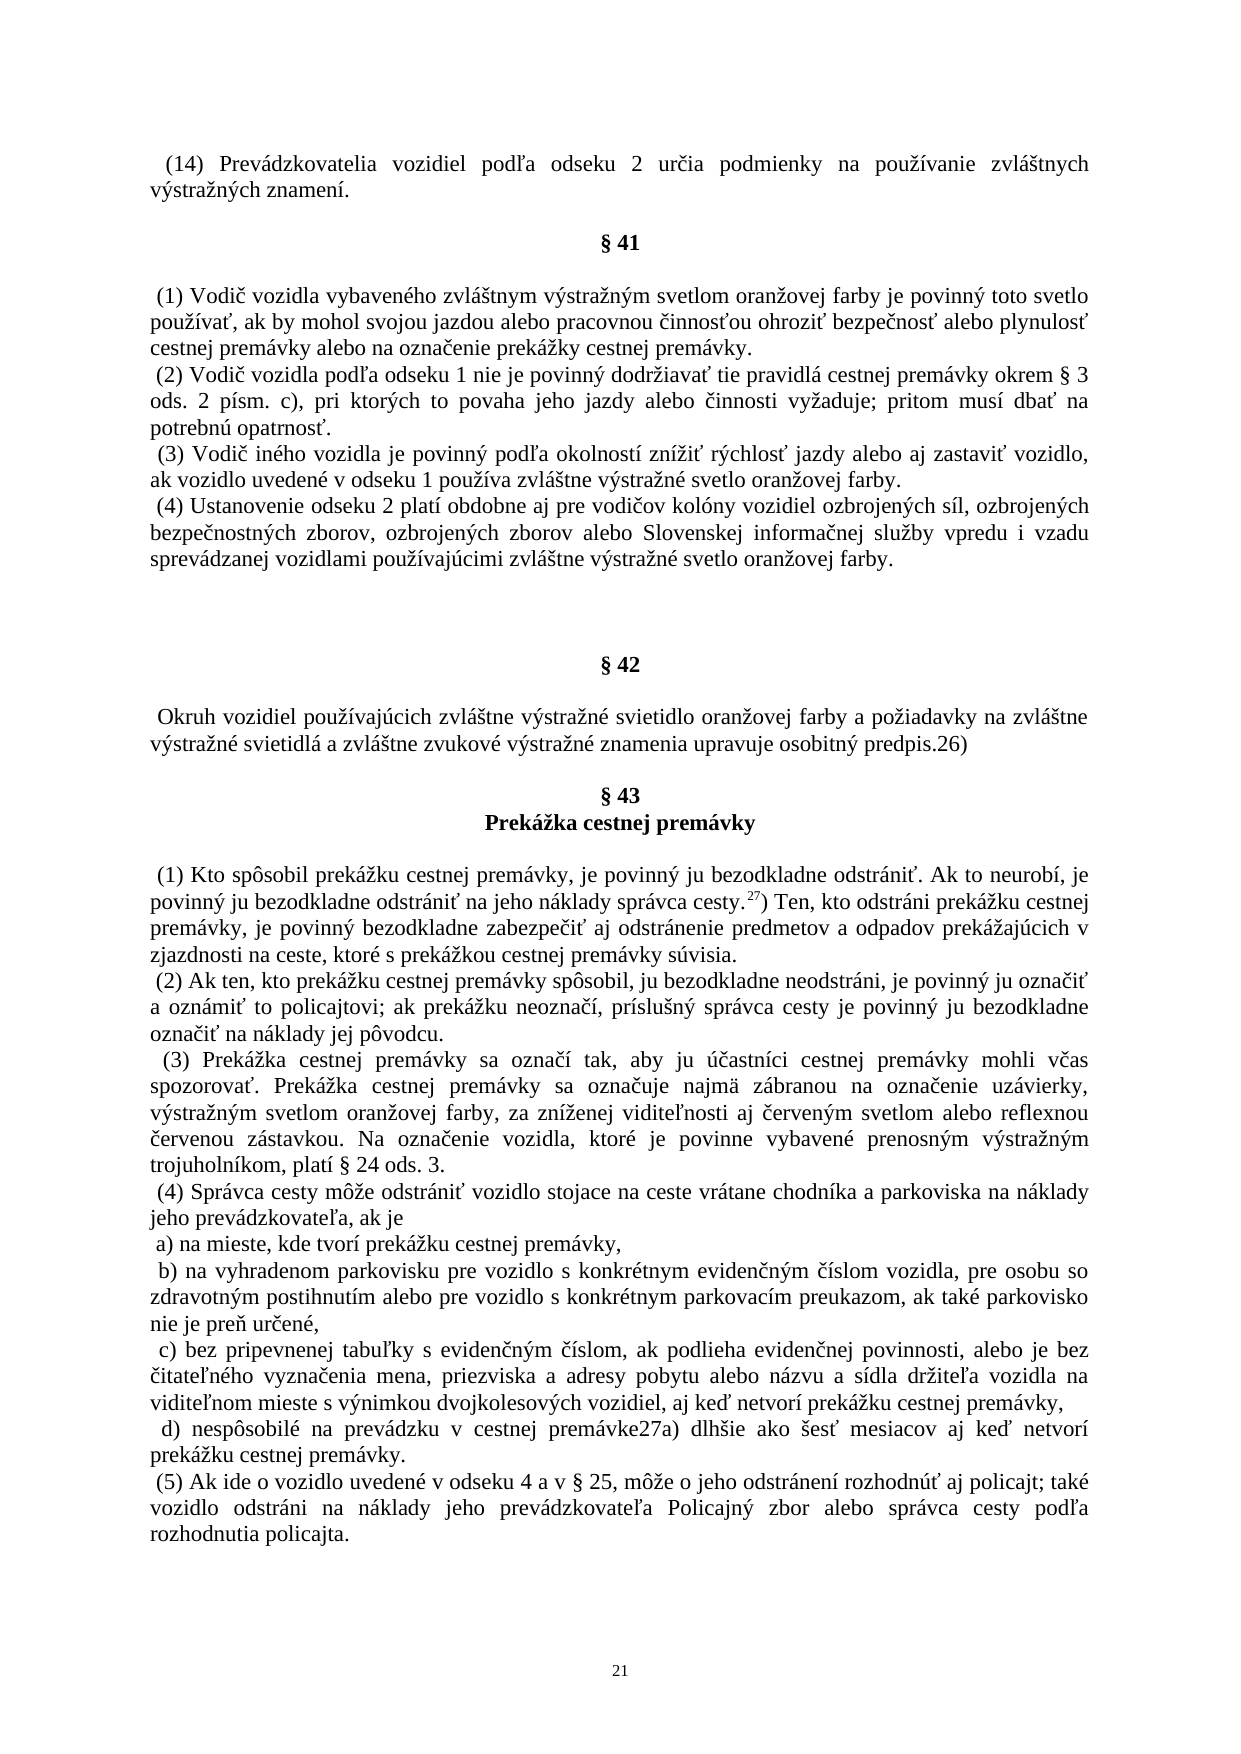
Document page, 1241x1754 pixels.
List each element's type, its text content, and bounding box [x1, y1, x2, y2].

text b) na vyhradenom parkovisku pre vozidlo s konkrétnym evidenčným číslom vozidla, pre osobu so zdravotným postihnutím alebo pre vozidlo s konkrétnym parkovacím preukazom, ak také parkovisko nie je preň určené, [150, 1257, 1090, 1336]
text (2) Vodič vozidla podľa odseku 1 nie je povinný dodržiavať tie pravidlá cestnej premávky okrem § 3 ods. 2 písm. c), pri ktorých to povaha jeho jazdy alebo činnosti vyžaduje; pritom musí dbať na potrebnú opatrnosť. [150, 361, 1090, 440]
text (5) Ak ide o vozidlo uvedené v odseku 4 a v § 25, môže o jeho odstránení rozhodnúť aj policajt; také vozidlo odstráni na náklady jeho prevádzkovateľa Policajný zbor alebo správca cesty podľa rozhodnutia policajta. [150, 1468, 1090, 1547]
text (1) Kto spôsobil prekážku cestnej premávky, je povinný ju bezodkladne odstrániť. Ak to neurobí, je povinný ju bezodkladne odstrániť na jeho náklady správca cesty.27) Ten, kto odstráni prekážku cestnej premávky, je povinný bezodkladne zabezpečiť aj odstránenie predmetov a odpadov prekážajúcich v zjazdnosti na ceste, ktoré s prekážkou cestnej premávky súvisia. [150, 862, 1090, 967]
text § 41 [150, 229, 1090, 255]
text a) na mieste, kde tvorí prekážku cestnej premávky, [150, 1231, 1090, 1257]
text (1) Vodič vozidla vybaveného zvláštnym výstražným svetlom oranžovej farby je povinný toto svetlo používať, ak by mohol svojou jazdou alebo pracovnou činnosťou ohroziť bezpečnosť alebo plynulosť cestnej premávky alebo na označenie prekážky cestnej premávky. [150, 282, 1090, 361]
text d) nespôsobilé na prevádzku v cestnej premávke27a) dlhšie ako šesť mesiacov aj keď netvorí prekážku cestnej premávky. [150, 1415, 1090, 1468]
text § 43 [150, 782, 1090, 809]
text (2) Ak ten, kto prekážku cestnej premávky spôsobil, ju bezodkladne neodstráni, je povinný ju označiť a oznámiť to policajtovi; ak prekážku neoznačí, príslušný správca cesty je povinný ju bezodkladne označiť na náklady jej pôvodcu. [150, 967, 1090, 1046]
text Prekážka cestnej premávky [150, 809, 1090, 835]
text § 42 [150, 651, 1090, 677]
text (4) Správca cesty môže odstrániť vozidlo stojace na ceste vrátane chodníka a parkoviska na náklady jeho prevádzkovateľa, ak je [150, 1178, 1090, 1231]
text (14) Prevádzkovatelia vozidiel podľa odseku 2 určia podmienky na používanie zvláštnych výstražných znamení. [150, 150, 1090, 203]
text c) bez pripevnenej tabuľky s evidenčným číslom, ak podlieha evidenčnej povinnosti, alebo je bez čitateľného vyznačenia mena, priezviska a adresy pobytu alebo názvu a sídla držiteľa vozidla na viditeľnom mieste s výnimkou dvojkolesových vozidiel, aj keď netvorí prekážku cestnej premávky, [150, 1336, 1090, 1415]
text (4) Ustanovenie odseku 2 platí obdobne aj pre vodičov kolóny vozidiel ozbrojených síl, ozbrojených bezpečnostných zborov, ozbrojených zborov alebo Slovenskej informačnej služby vpredu i vzadu sprevádzanej vozidlami používajúcimi zvláštne výstražné svetlo oranžovej farby. [150, 493, 1090, 572]
text Okruh vozidiel používajúcich zvláštne výstražné svietidlo oranžovej farby a požiadavky na zvláštne výstražné svietidlá a zvláštne zvukové výstražné znamenia upravuje osobitný predpis.26) [150, 703, 1090, 756]
text (3) Vodič iného vozidla je povinný podľa okolností znížiť rýchlosť jazdy alebo aj zastaviť vozidlo, ak vozidlo uvedené v odseku 1 používa zvláštne výstražné svetlo oranžovej farby. [150, 440, 1090, 493]
text (3) Prekážka cestnej premávky sa označí tak, aby ju účastníci cestnej premávky mohli včas spozorovať. Prekážka cestnej premávky sa označuje najmä zábranou na označenie uzávierky, výstražným svetlom oranžovej farby, za zníženej viditeľnosti aj červeným svetlom alebo reflexnou červenou zástavkou. Na označenie vozidla, ktoré je povinne vybavené prenosným výstražným trojuholníkom, platí § 24 ods. 3. [150, 1046, 1090, 1178]
